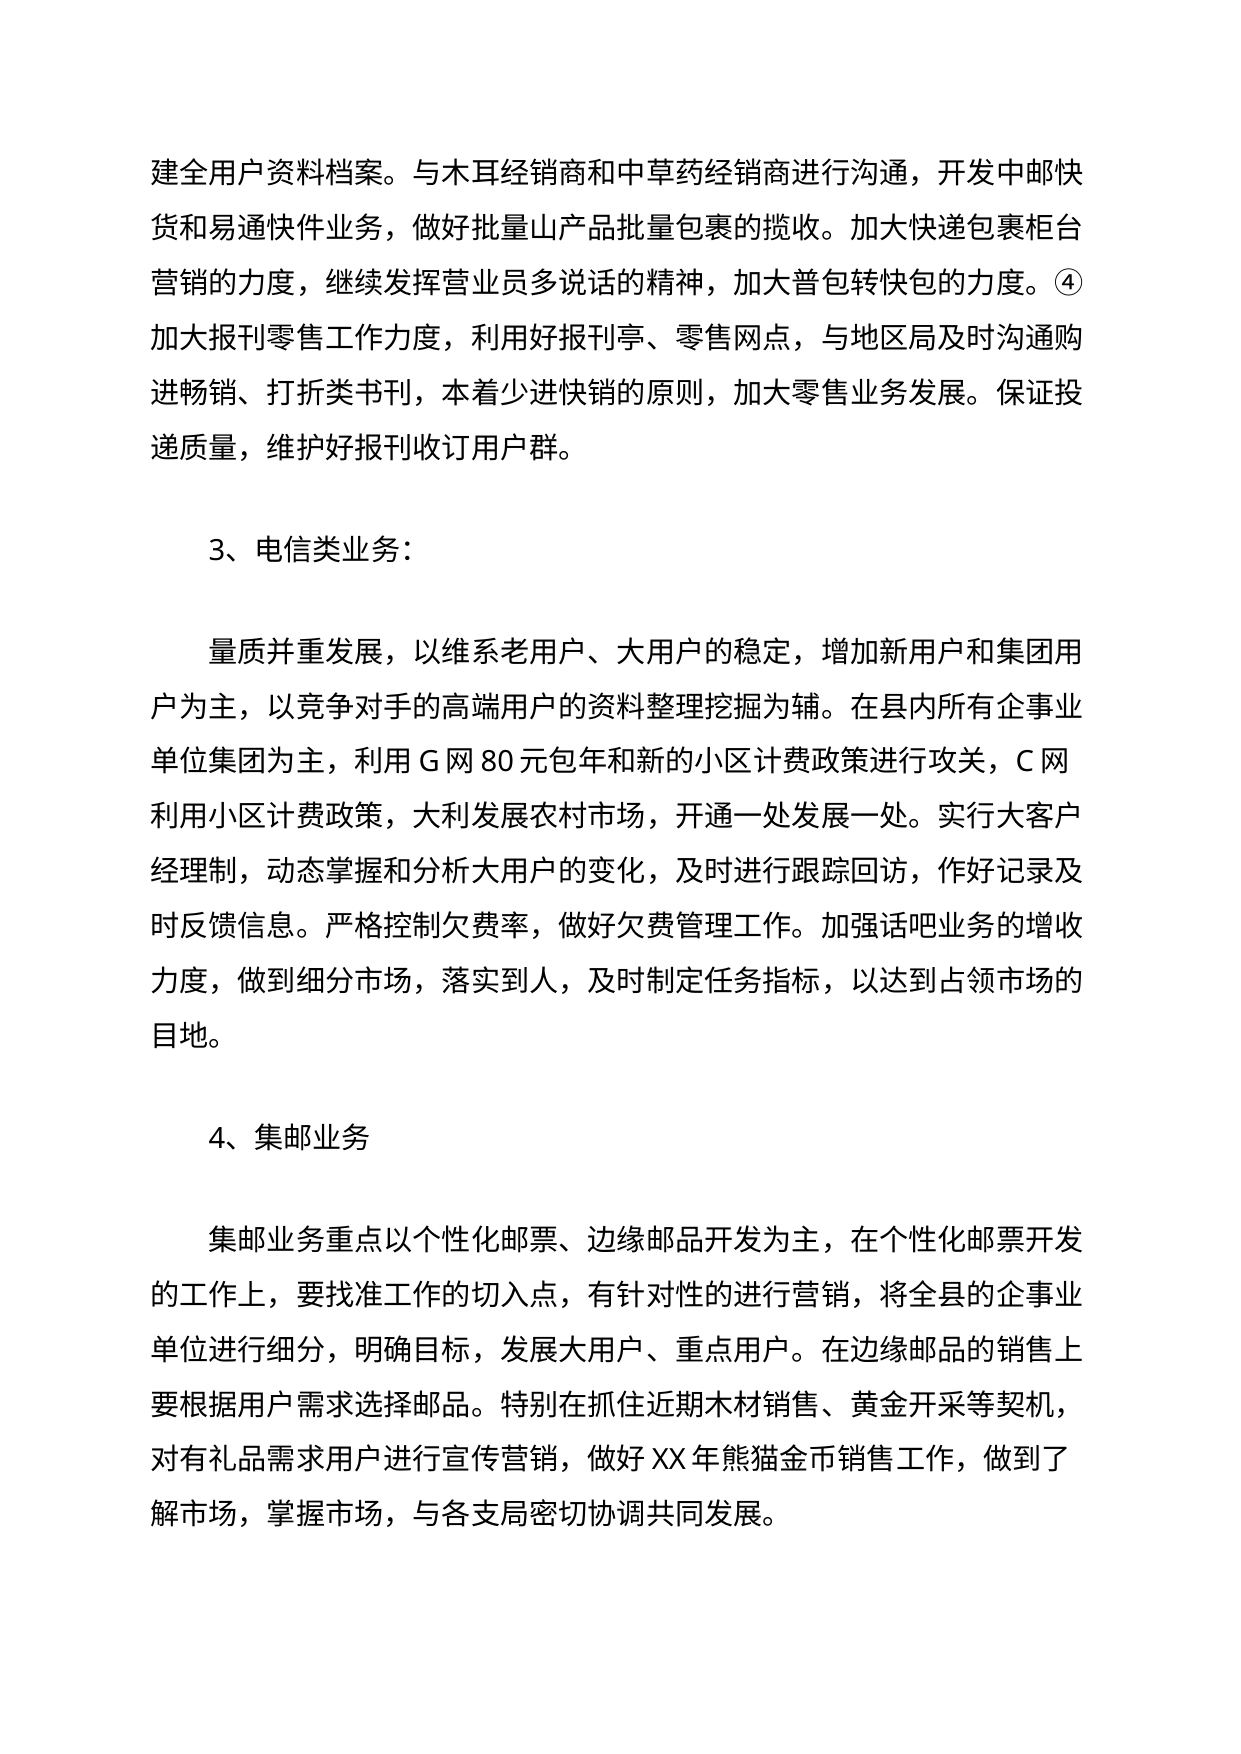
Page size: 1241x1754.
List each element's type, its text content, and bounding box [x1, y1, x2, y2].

text 集邮业务重点以个性化邮票、边缘邮品开发为主，在个性化邮票开发的工作上，要找准工作的切入点，有针对性的进行营销，将全县的企事业单位进行细分，明确目标，发展大用户、重点用户。在边缘邮品的销售上要根据用户需求选择邮品。特别在抓住近期木材销售、黄金开采等契机，对有礼品需求用户进行宣传营销，做好XX年熊猫金币销售工作，做到了解市场，掌握市场，与各支局密切协调共同发展。 [150, 1216, 1090, 1533]
text 4、集邮业务 [150, 1114, 1090, 1157]
text 量质并重发展，以维系老用户、大用户的稳定，增加新用户和集团用户为主，以竞争对手的高端用户的资料整理挖掘为辅。在县内所有企事业单位集团为主，利用G网80元包年和新的小区计费政策进行攻关，C网利用小区计费政策，大利发展农村市场，开通一处发展一处。实行大客户经理制，动态掌握和分析大用户的变化，及时进行跟踪回访，作好记录及时反馈信息。严格控制欠费率，做好欠费管理工作。加强话吧业务的增收力度，做到细分市场，落实到人，及时制定任务指标，以达到占领市场的目地。 [150, 628, 1090, 1055]
text 3、电信类业务： [150, 526, 1090, 569]
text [150, 150, 1090, 467]
